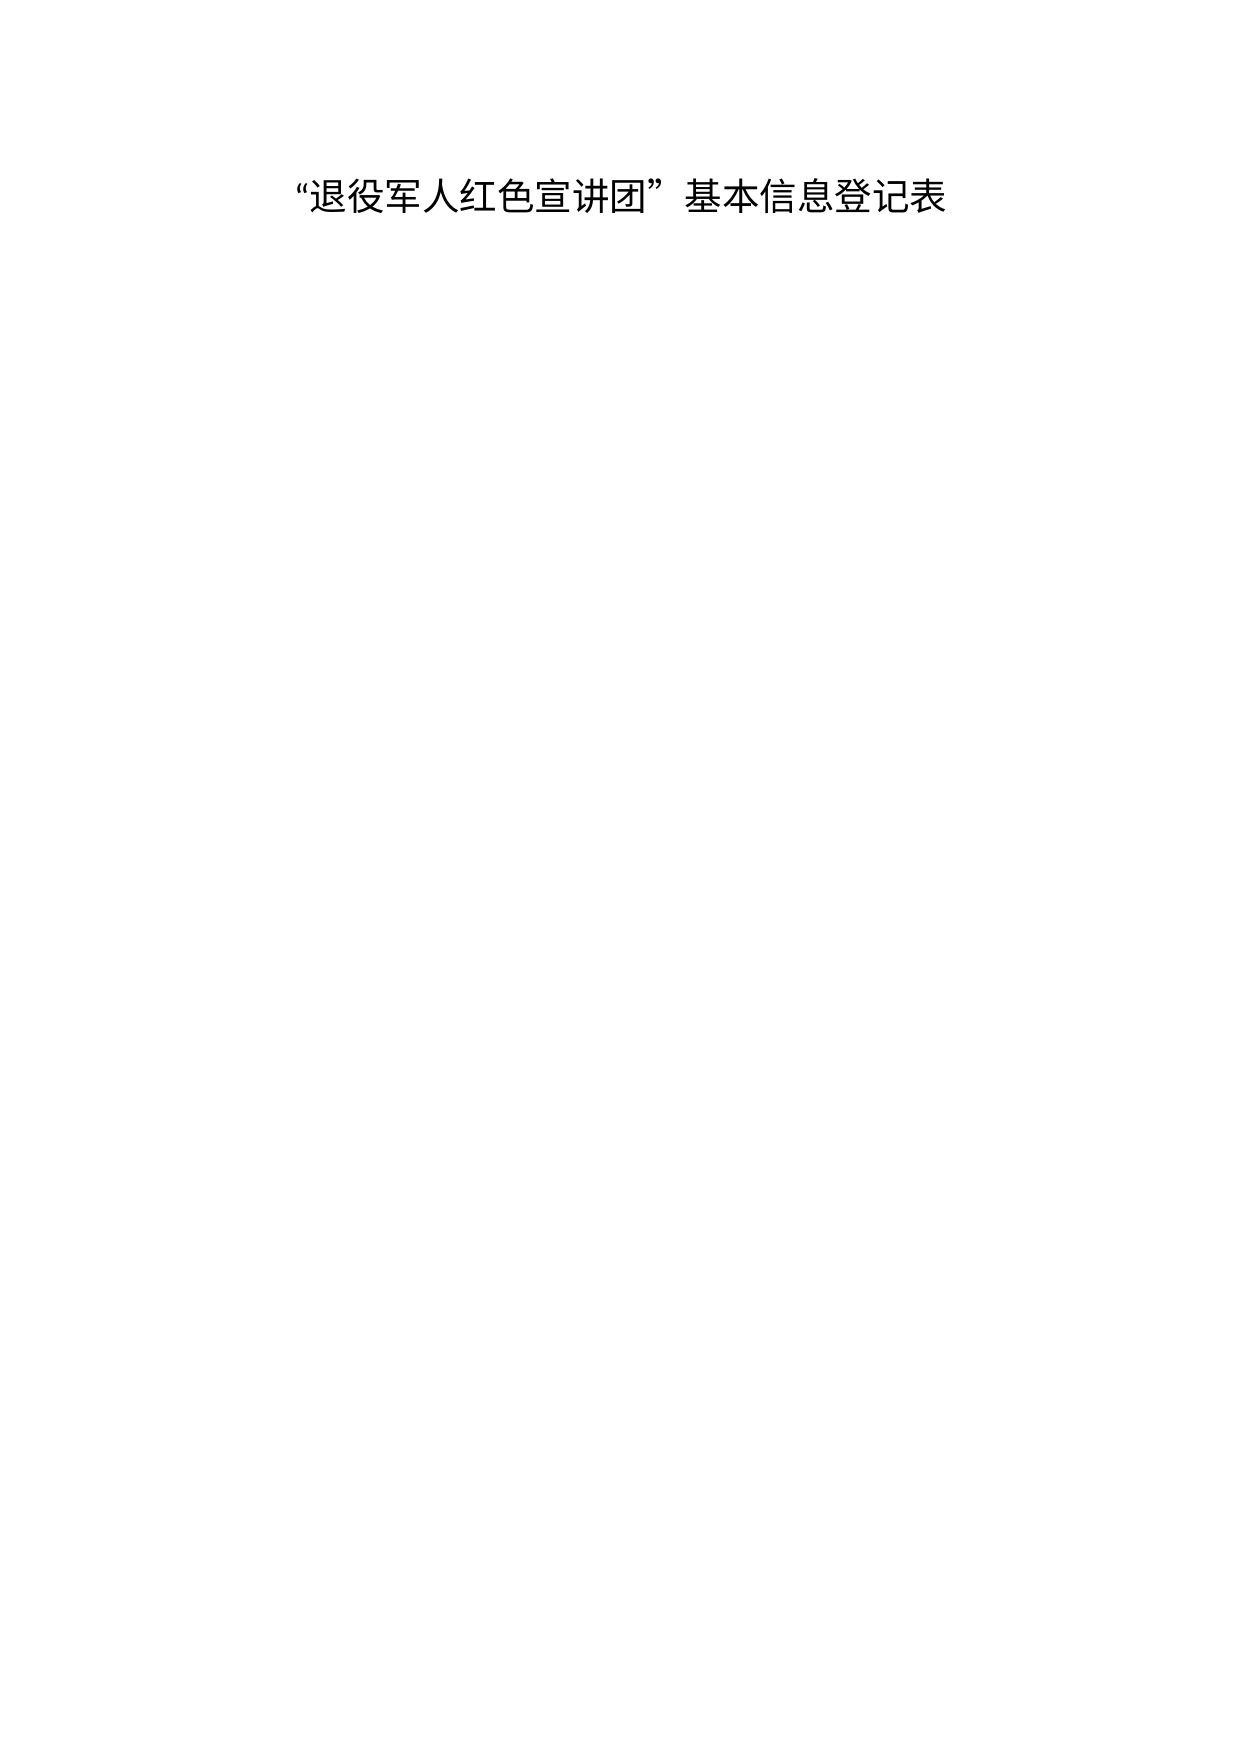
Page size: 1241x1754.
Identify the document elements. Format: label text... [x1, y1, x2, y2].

text “退役军人红色宣讲团”基本信息登记表 [187, 162, 1053, 227]
